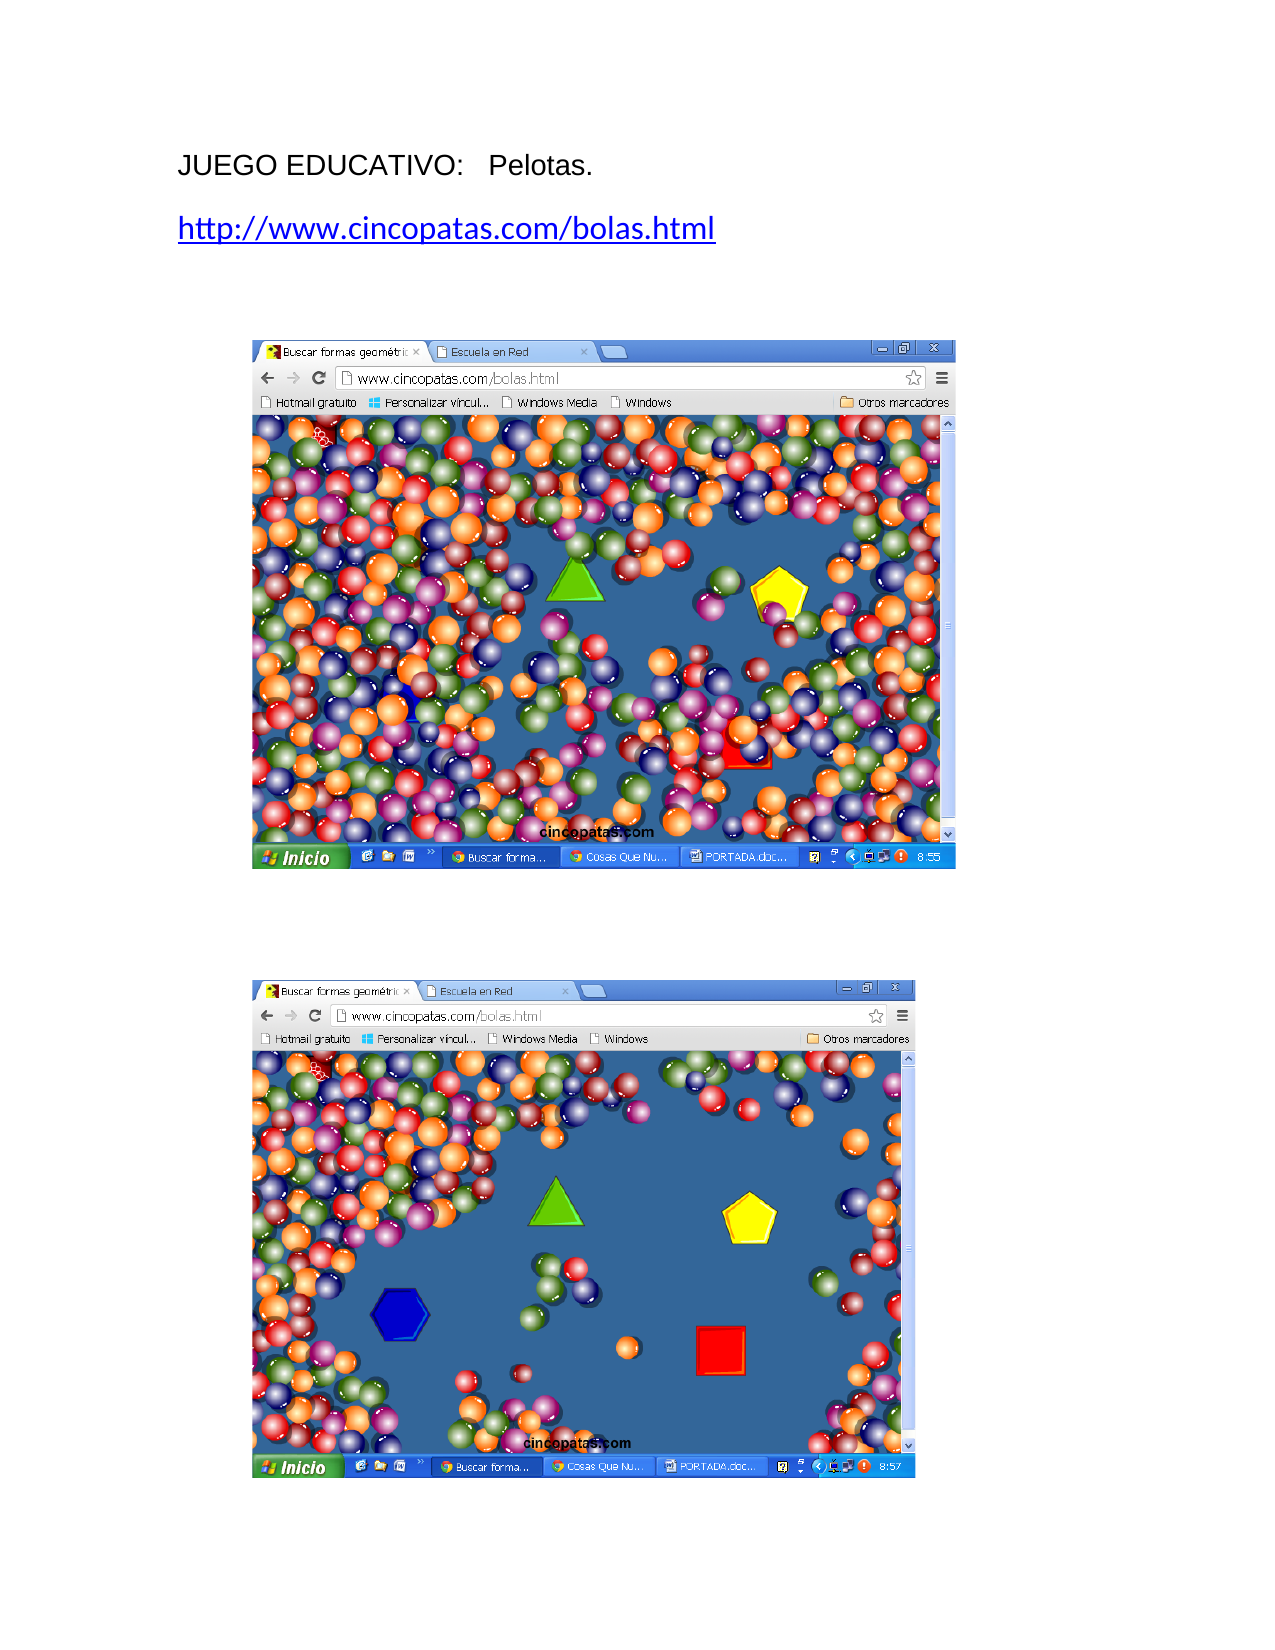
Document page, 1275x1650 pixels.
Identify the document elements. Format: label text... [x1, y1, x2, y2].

picture [252, 980, 916, 1478]
text http://www.cincopatas.com/bolas.html [177, 207, 1098, 248]
text JUEGO EDUCATIVO: Pelotas. [177, 148, 1098, 181]
picture [252, 340, 956, 869]
